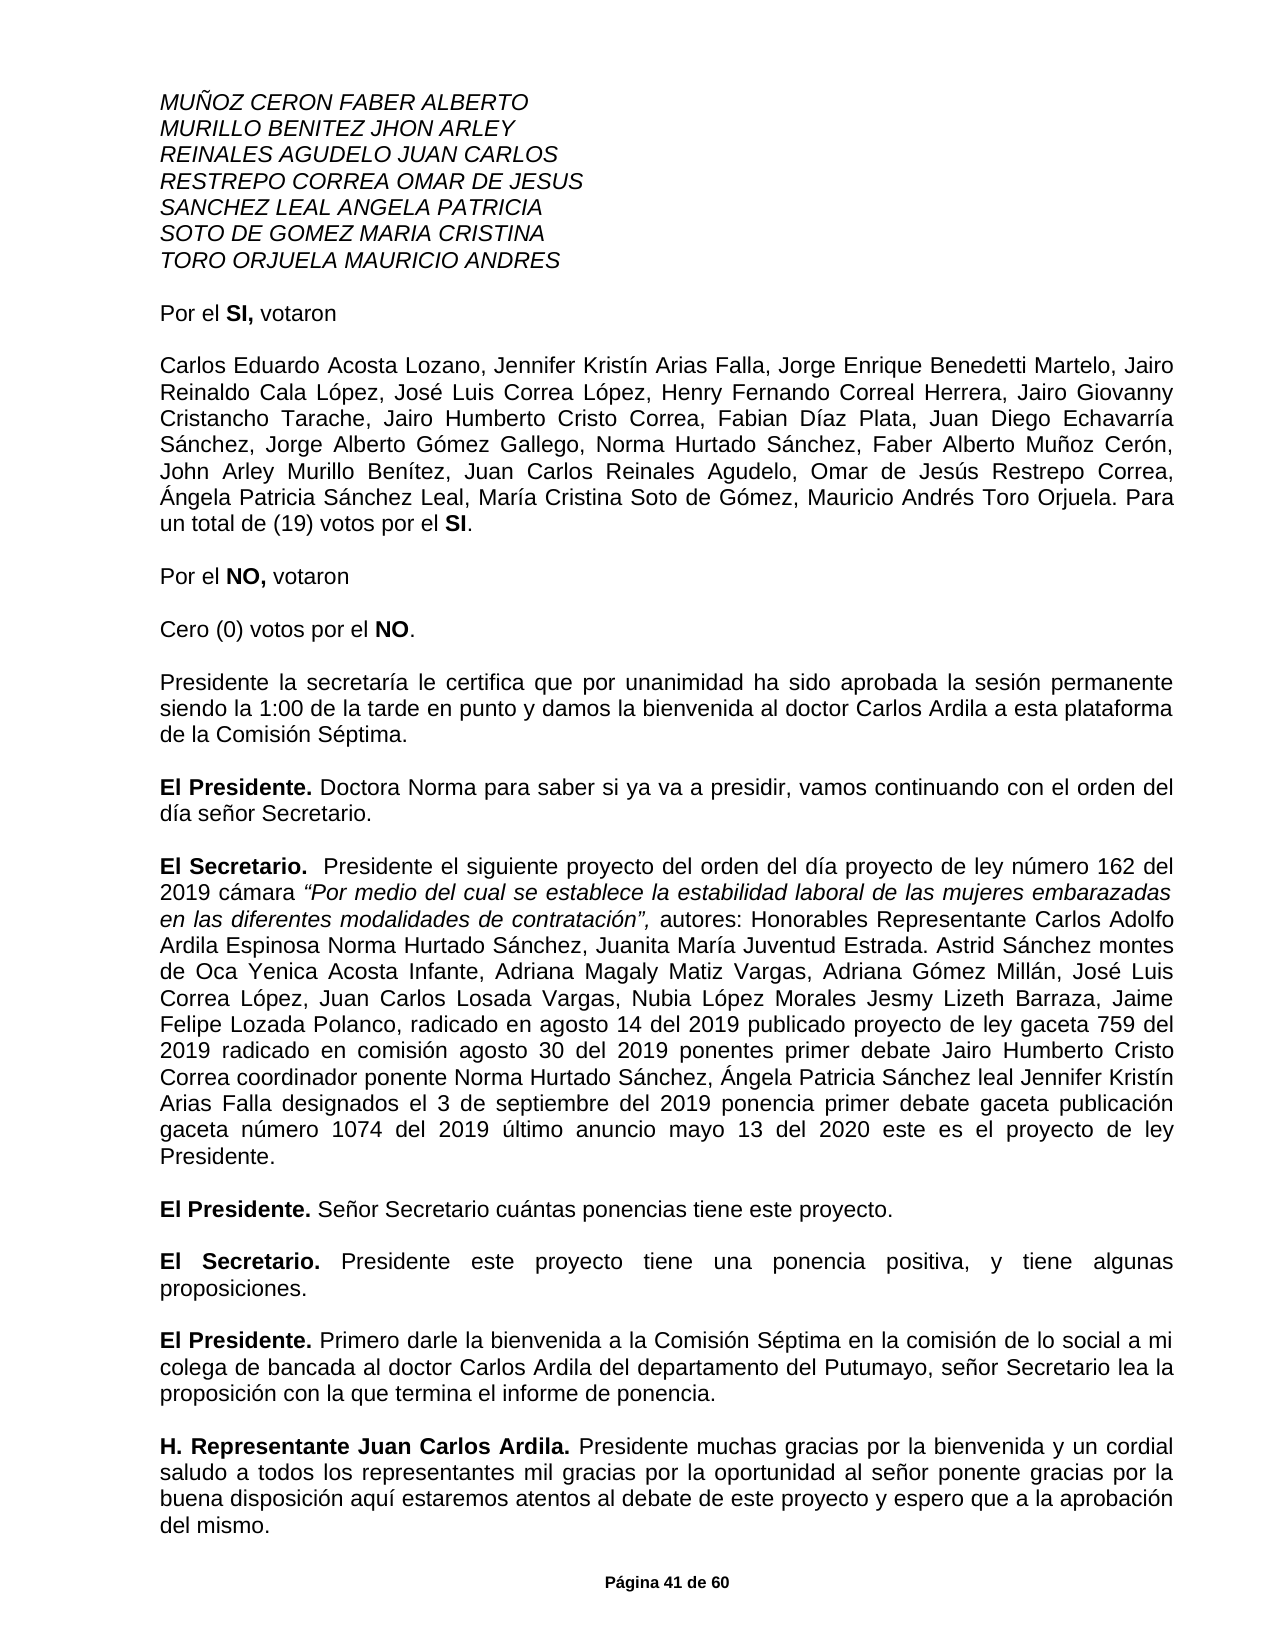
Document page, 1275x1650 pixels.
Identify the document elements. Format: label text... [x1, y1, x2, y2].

text RESTREPO CORREA OMAR DE JESUS [159, 168, 1174, 194]
text TORO ORJUELA MAURICIO ANDRES [159, 247, 1174, 273]
text H. Representante Juan Carlos Ardila. Presidente muchas gracias por la bienvenida y un cordial saludo a todos los representantes mil gracias por la oportunidad al señor ponente gracias por la buena disposición aquí estaremos atentos al debate de este proyecto y espero que a la aprobación del mismo. [159, 1433, 1174, 1538]
text El Presidente. Doctora Norma para saber si ya va a presidir, vamos continuando con el orden del día señor Secretario. [159, 774, 1174, 827]
text El Secretario. Presidente el siguiente proyecto del orden del día proyecto de ley número 162 del 2019 cámara “Por medio del cual se establece la estabilidad laboral de las mujeres embarazadas en las diferentes modalidades de contratación”, autores: Honorables Representante Carlos Adolfo Ardila Espinosa Norma Hurtado Sánchez, Juanita María Juventud Estrada. Astrid Sánchez montes de Oca Yenica Acosta Infante, Adriana Magaly Matiz Vargas, Adriana Gómez Millán, José Luis Correa López, Juan Carlos Losada Vargas, Nubia López Morales Jesmy Lizeth Barraza, Jaime Felipe Lozada Polanco, radicado en agosto 14 del 2019 publicado proyecto de ley gaceta 759 del 2019 radicado en comisión agosto 30 del 2019 ponentes primer debate Jairo Humberto Cristo Correa coordinador ponente Norma Hurtado Sánchez, Ángela Patricia Sánchez leal Jennifer Kristín Arias Falla designados el 3 de septiembre del 2019 ponencia primer debate gaceta publicación gaceta número 1074 del 2019 último anuncio mayo 13 del 2020 este es el proyecto de ley Presidente. [159, 853, 1174, 1169]
text Por el SI, votaron [159, 299, 1174, 326]
text SOTO DE GOMEZ MARIA CRISTINA [159, 220, 1174, 247]
text El Secretario. Presidente este proyecto tiene una ponencia positiva, y tiene algunas proposiciones. [159, 1248, 1174, 1301]
text Cero (0) votos por el NO. [159, 616, 1174, 642]
text REINALES AGUDELO JUAN CARLOS [159, 141, 1174, 168]
text Por el NO, votaron [159, 563, 1174, 589]
text El Presidente. Señor Secretario cuántas ponencias tiene este proyecto. [159, 1196, 1174, 1222]
text MUÑOZ CERON FABER ALBERTO [159, 89, 1174, 115]
text SANCHEZ LEAL ANGELA PATRICIA [159, 194, 1174, 220]
text Carlos Eduardo Acosta Lozano, Jennifer Kristín Arias Falla, Jorge Enrique Benedetti Martelo, Jairo Reinaldo Cala López, José Luis Correa López, Henry Fernando Correal Herrera, Jairo Giovanny Cristancho Tarache, Jairo Humberto Cristo Correa, Fabian Díaz Plata, Juan Diego Echavarría Sánchez, Jorge Alberto Gómez Gallego, Norma Hurtado Sánchez, Faber Alberto Muñoz Cerón, John Arley Murillo Benítez, Juan Carlos Reinales Agudelo, Omar de Jesús Restrepo Correa, Ángela Patricia Sánchez Leal, María Cristina Soto de Gómez, Mauricio Andrés Toro Orjuela. Para un total de (19) votos por el SI. [159, 352, 1174, 537]
text El Presidente. Primero darle la bienvenida a la Comisión Séptima en la comisión de lo social a mi colega de bancada al doctor Carlos Ardila del departamento del Putumayo, señor Secretario lea la proposición con la que termina el informe de ponencia. [159, 1327, 1174, 1406]
text Presidente la secretaría le certifica que por unanimidad ha sido aprobada la sesión permanente siendo la 1:00 de la tarde en punto y damos la bienvenida al doctor Carlos Ardila a esta plataforma de la Comisión Séptima. [159, 668, 1174, 747]
text MURILLO BENITEZ JHON ARLEY [159, 115, 1174, 141]
